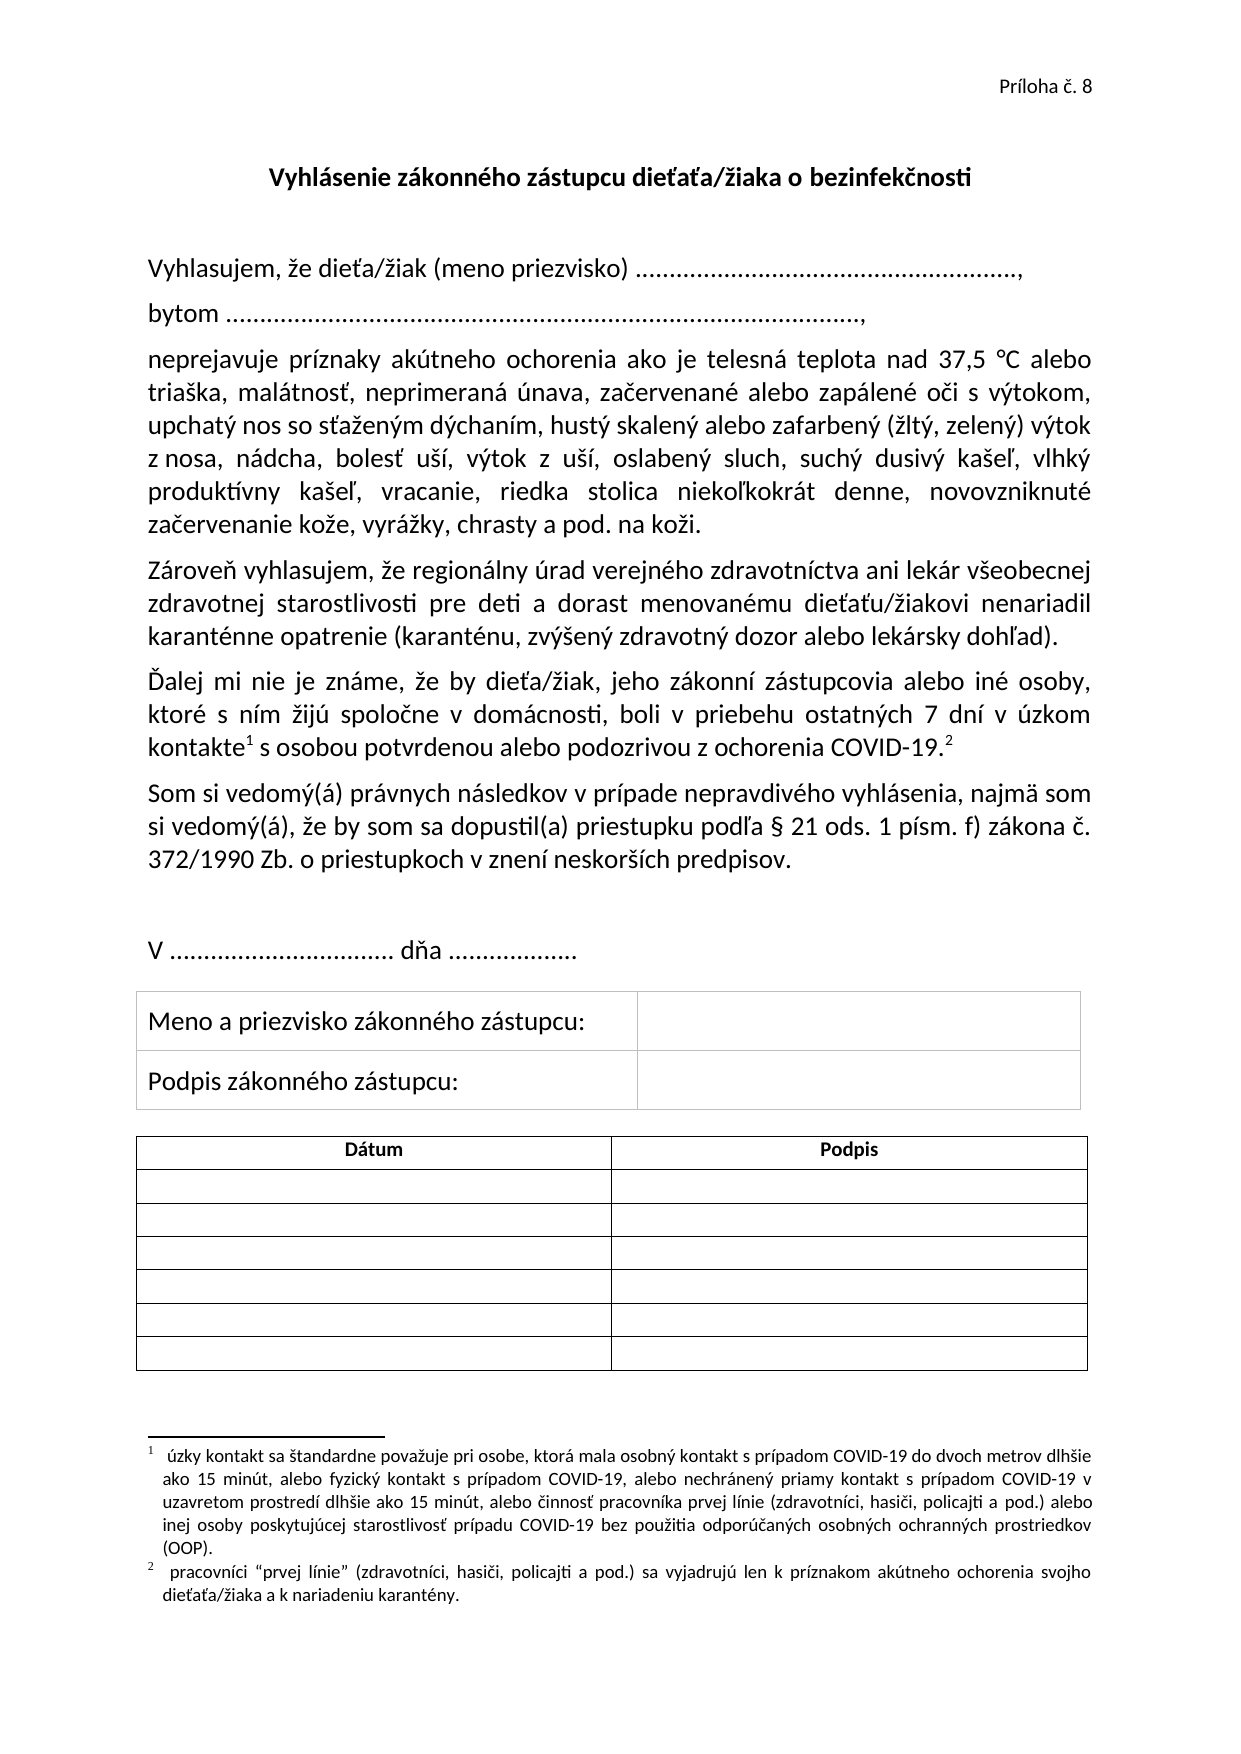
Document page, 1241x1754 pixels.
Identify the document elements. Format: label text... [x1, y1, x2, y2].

table_cell [612, 1170, 1087, 1202]
table_cell Podpis zákonného zástupcu: [137, 1051, 637, 1109]
text Vyhlasujem, že dieťa/žiak (meno priezvisko) ........................................................, [148, 251, 1093, 284]
table_cell [137, 1304, 611, 1336]
text Som si vedomý(á) právnych následkov v prípade nepravdivého vyhlásenia, najmä som si vedomý(á), že by som sa dopustil(a) priestupku podľa § 21 ods. 1 písm. f) zákona č. 372/1990 Zb. o priestupkoch v znení neskorších predpisov. [148, 776, 1093, 875]
text Zároveň vyhlasujem, že regionálny úrad verejného zdravotníctva ani lekár všeobecnej zdravotnej starostlivosti pre deti a dorast menovanému dieťaťu/žiakovi nenariadil karanténne opatrenie (karanténu, zvýšený zdravotný dozor alebo lekársky dohľad). [148, 553, 1093, 652]
text Ďalej mi nie je známe, že by dieťa/žiak, jeho zákonní zástupcovia alebo iné osoby, ktoré s ním žijú spoločne v domácnosti, boli v priebehu ostatných 7 dní v úzkom kontakte s osobou potvrdenou alebo podozrivou z ochorenia COVID-19. [148, 664, 1093, 763]
table_cell [137, 1204, 611, 1236]
table_cell [612, 1304, 1087, 1336]
table_cell [612, 1237, 1087, 1269]
table_cell [137, 1337, 611, 1370]
text bytom ............................................................................................., [148, 297, 1093, 330]
table_header Dátum [137, 1137, 611, 1169]
text Vyhlásenie zákonného zástupcu dieťaťa/žiaka o bezinfekčnosti [148, 160, 1093, 193]
text V ................................. dňa ................... [148, 933, 1093, 966]
table_cell [137, 1170, 611, 1202]
table_header [638, 992, 1080, 1050]
table_cell [638, 1051, 1080, 1109]
table_cell [612, 1204, 1087, 1236]
table_header Meno a priezvisko zákonného zástupcu: [137, 992, 637, 1050]
table_cell [137, 1270, 611, 1303]
table_cell [612, 1337, 1087, 1370]
table_cell [137, 1237, 611, 1269]
text neprejavuje príznaky akútneho ochorenia ako je telesná teplota nad 37,5 °C alebo triaška, malátnosť, neprimeraná únava, začervenané alebo zapálené oči s výtokom, upchatý nos so sťaženým dýchaním, hustý skalený alebo zafarbený (žltý, zelený) výtok z nosa, nádcha, bolesť uší, výtok z uší, oslabený sluch, suchý dusivý kašeľ, vlhký produktívny kašeľ, vracanie, riedka stolica niekoľkokrát denne, novovzniknuté začervenanie kože, vyrážky, chrasty a pod. na koži. [148, 342, 1093, 540]
table_header Podpis [612, 1137, 1087, 1169]
table_cell [612, 1270, 1087, 1303]
